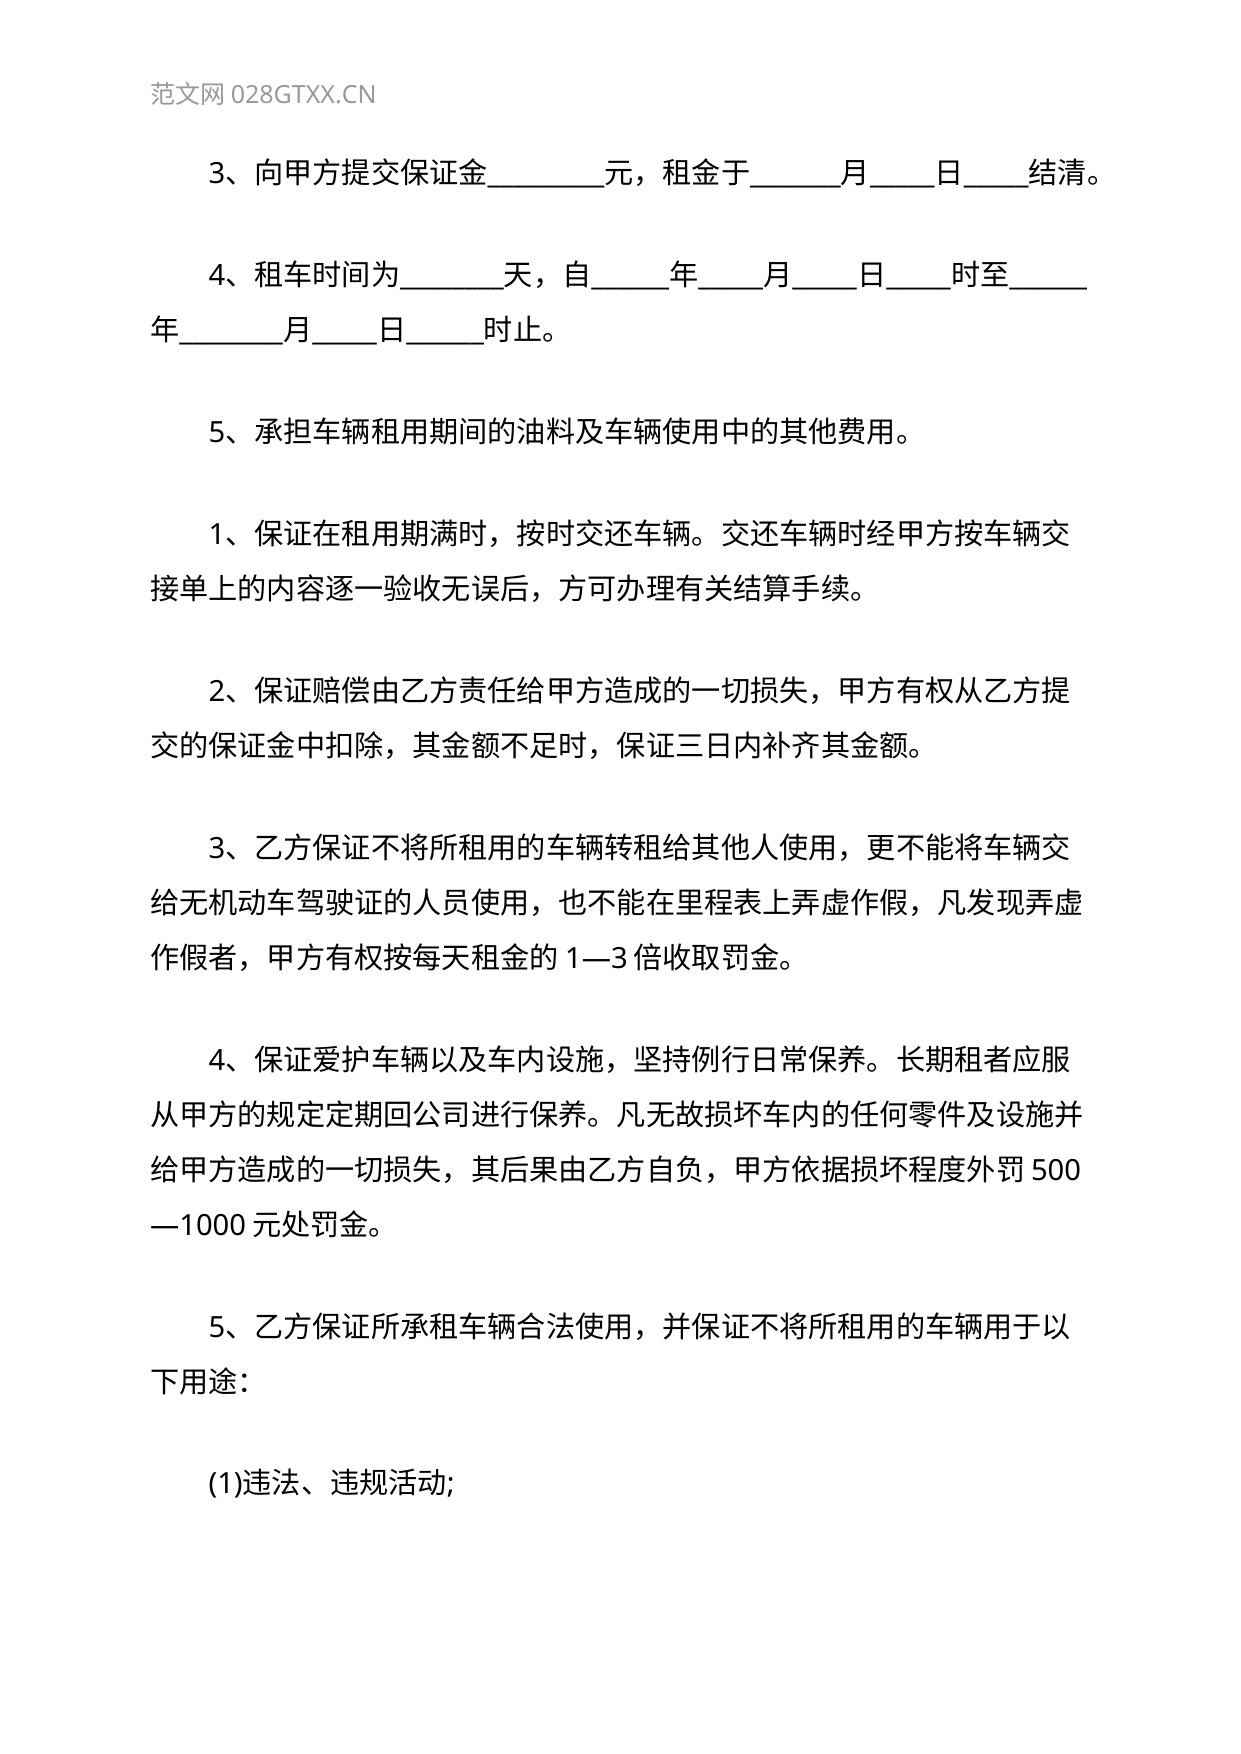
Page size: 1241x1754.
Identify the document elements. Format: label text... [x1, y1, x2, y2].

text 5、承担车辆租用期间的油料及车辆使用中的其他费用。 [150, 409, 1090, 451]
text 4、保证爱护车辆以及车内设施，坚持例行日常保养。长期租者应服从甲方的规定定期回公司进行保养。凡无故损坏车内的任何零件及设施并给甲方造成的一切损失，其后果由乙方自负，甲方依据损坏程度外罚500—1000元处罚金。 [150, 1036, 1090, 1244]
text 4、租车时间为________天，自______年_____月_____日_____时至______ 年________月_____日______时止。 [150, 252, 1090, 349]
text 5、乙方保证所承租车辆合法使用，并保证不将所租用的车辆用于以下用途： [150, 1303, 1090, 1401]
text 1、保证在租用期满时，按时交还车辆。交还车辆时经甲方按车辆交接单上的内容逐一验收无误后，方可办理有关结算手续。 [150, 511, 1090, 608]
text 3、向甲方提交保证金_________元，租金于_______月_____日_____结清。 [150, 150, 1090, 192]
text 2、保证赔偿由乙方责任给甲方造成的一切损失，甲方有权从乙方提交的保证金中扣除，其金额不足时，保证三日内补齐其金额。 [150, 668, 1090, 765]
text 3、乙方保证不将所租用的车辆转租给其他人使用，更不能将车辆交给无机动车驾驶证的人员使用，也不能在里程表上弄虚作假，凡发现弄虚作假者，甲方有权按每天租金的 1—3倍收取罚金。 [150, 824, 1090, 977]
text (1)违法、违规活动; [150, 1460, 1090, 1502]
